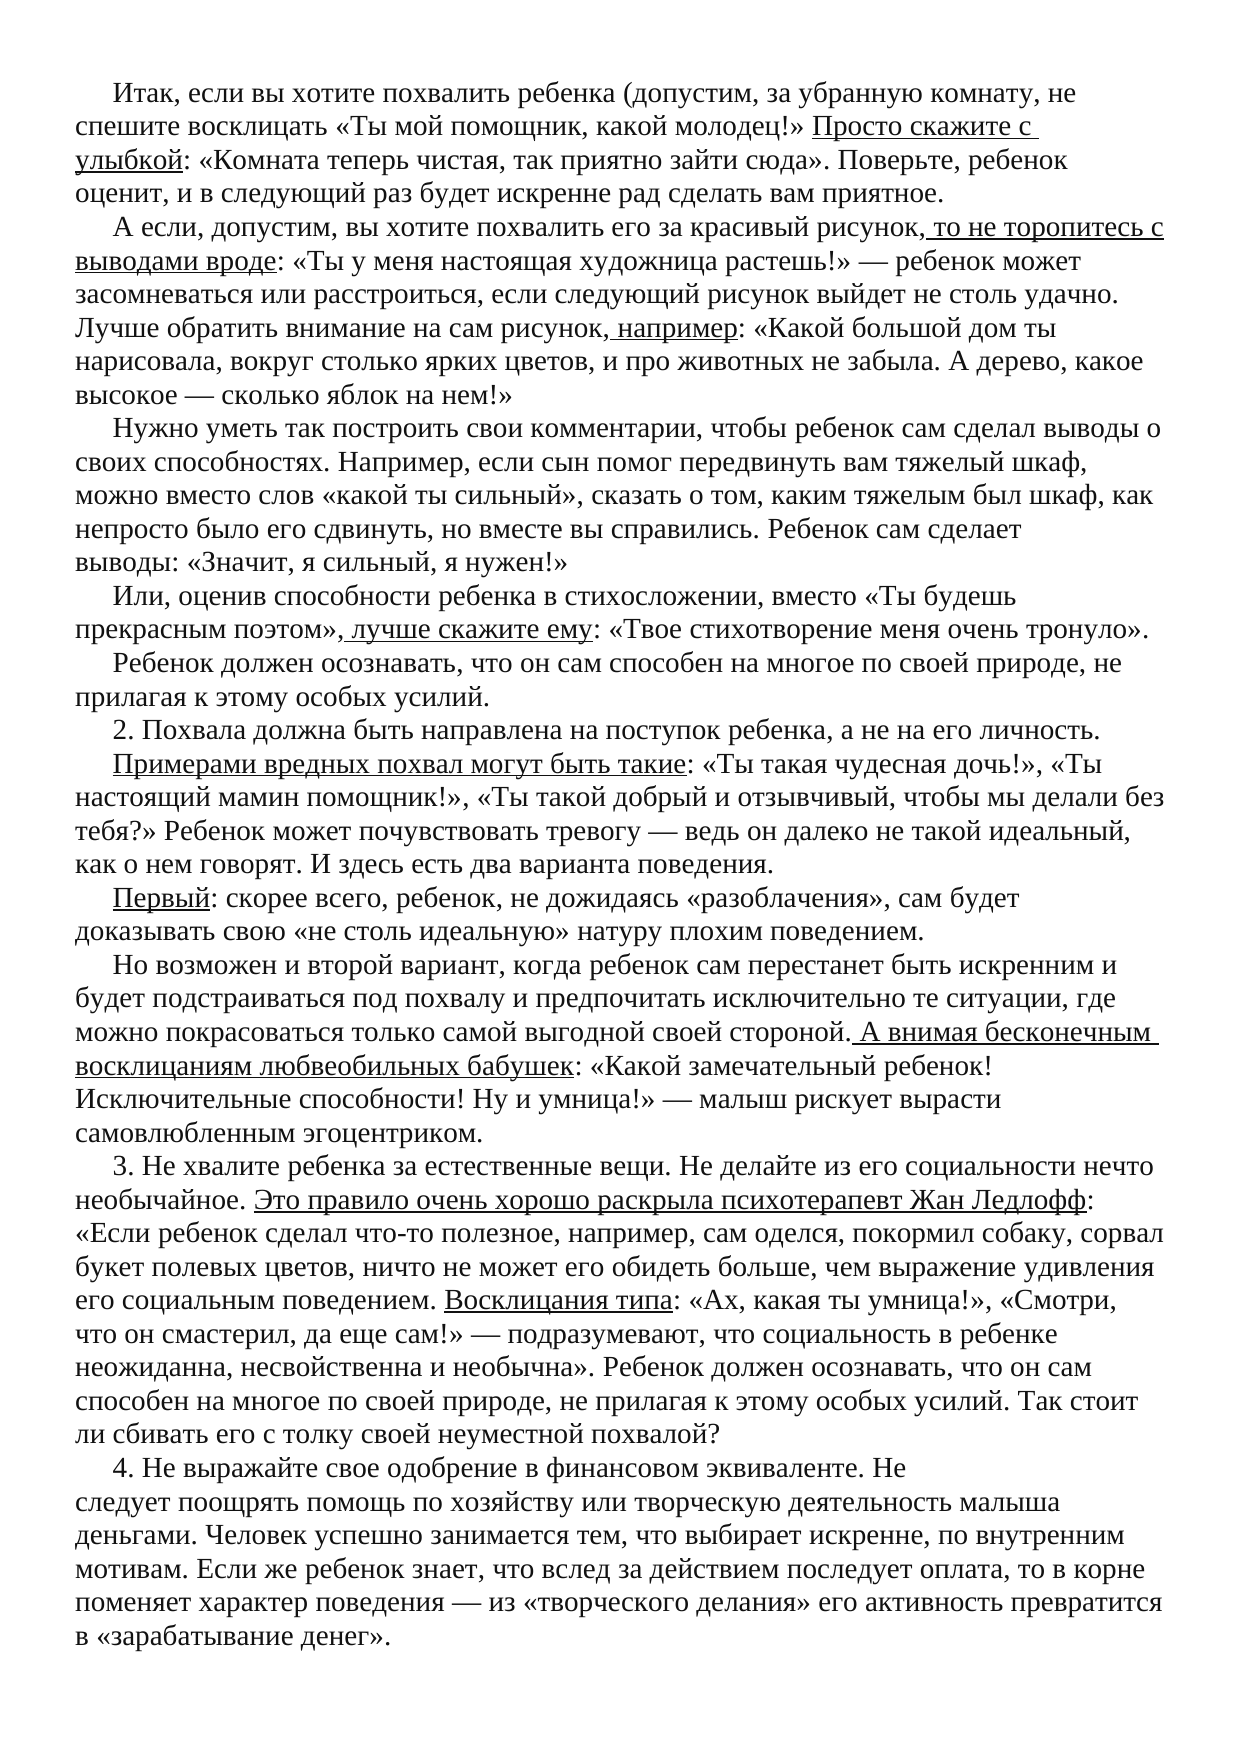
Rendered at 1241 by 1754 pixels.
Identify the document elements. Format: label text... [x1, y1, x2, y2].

text Итак, если вы хотите похвалить ребенка (допустим, за убранную комнату, не спешите восклицать «Ты мой помощник, какой молодец!» Просто скажите с улыбкой: «Комната теперь чистая, так приятно зайти сюда». Поверьте, ребенок оценит, и в следующий раз будет искренне рад сделать вам приятное. [75, 75, 1165, 209]
text 2. Похвала должна быть направлена на поступок ребенка, а не на его личность. [75, 712, 1165, 746]
text 3. Не хвалите ребенка за естественные вещи. Не делайте из его социальности нечто необычайное. Это правило очень хорошо раскрыла психотерапевт Жан Ледлофф: «Если ребенок сделал что-то полезное, например, сам оделся, покормил собаку, сорвал букет полевых цветов, ничто не может его обидеть больше, чем выражение удивления его социальным поведением. Восклицания типа: «Ах, какая ты умница!», «Смотри, что он смастерил, да еще сам!» — подразумевают, что социальность в ребенке неожиданна, несвойственна и необычна». Ребенок должен осознавать, что он сам способен на многое по своей природе, не прилагая к этому особых усилий. Так стоит ли сбивать его с толку своей неуместной похвалой? [75, 1148, 1165, 1450]
text Но возможен и второй вариант, когда ребенок сам перестанет быть искренним и будет подстраиваться под похвалу и предпочитать исключительно те ситуации, где можно покрасоваться только самой выгодной своей стороной. А внимая бесконечным восклицаниям любвеобильных бабушек: «Какой замечательный ребенок! Исключительные способности! Ну и умница!» — малыш рискует вырасти самовлюбленным эгоцентриком. [75, 947, 1165, 1148]
text А если, допустим, вы хотите похвалить его за красивый рисунок, то не торопитесь с выводами вроде: «Ты у меня настоящая художница растешь!» — ребенок может засомневаться или расстроиться, если следующий рисунок выйдет не столь удачно. Лучше обратить внимание на сам рисунок, например: «Какой большой дом ты нарисовала, вокруг столько ярких цветов, и про животных не забыла. А дерево, какое высокое — сколько яблок на нем!» [75, 209, 1165, 410]
text Ребенок должен осознавать, что он сам способен на многое по своей природе, не прилагая к этому особых усилий. [75, 645, 1165, 712]
text Первый: скорее всего, ребенок, не дожидаясь «разоблачения», сам будет доказывать свою «не столь идеальную» натуру плохим поведением. [75, 880, 1165, 947]
text Примерами вредных похвал могут быть такие: «Ты такая чудесная дочь!», «Ты настоящий мамин помощник!», «Ты такой добрый и отзывчивый, чтобы мы делали без тебя?» Ребенок может почувствовать тревогу — ведь он далеко не такой идеальный, как о нем говорят. И здесь есть два варианта поведения. [75, 746, 1165, 880]
text 4. Не выражайте свое одобрение в финансовом эквиваленте. Не следует поощрять помощь по хозяйству или творческую деятельность малыша деньгами. Человек успешно занимается тем, что выбирает искренне, по внутренним мотивам. Если же ребенок знает, что вслед за действием последует оплата, то в корне поменяет характер поведения — из «творческого делания» его активность превратится в «зарабатывание денег». [75, 1450, 1165, 1651]
text Или, оценив способности ребенка в стихосложении, вместо «Ты будешь прекрасным поэтом», лучше скажите ему: «Твое стихотворение меня очень тронуло». [75, 578, 1165, 645]
text Нужно уметь так построить свои комментарии, чтобы ребенок сам сделал выводы о своих способностях. Например, если сын помог передвинуть вам тяжелый шкаф, можно вместо слов «какой ты сильный», сказать о том, каким тяжелым был шкаф, как непросто было его сдвинуть, но вместе вы справились. Ребенок сам сделает выводы: «Значит, я сильный, я нужен!» [75, 410, 1165, 578]
